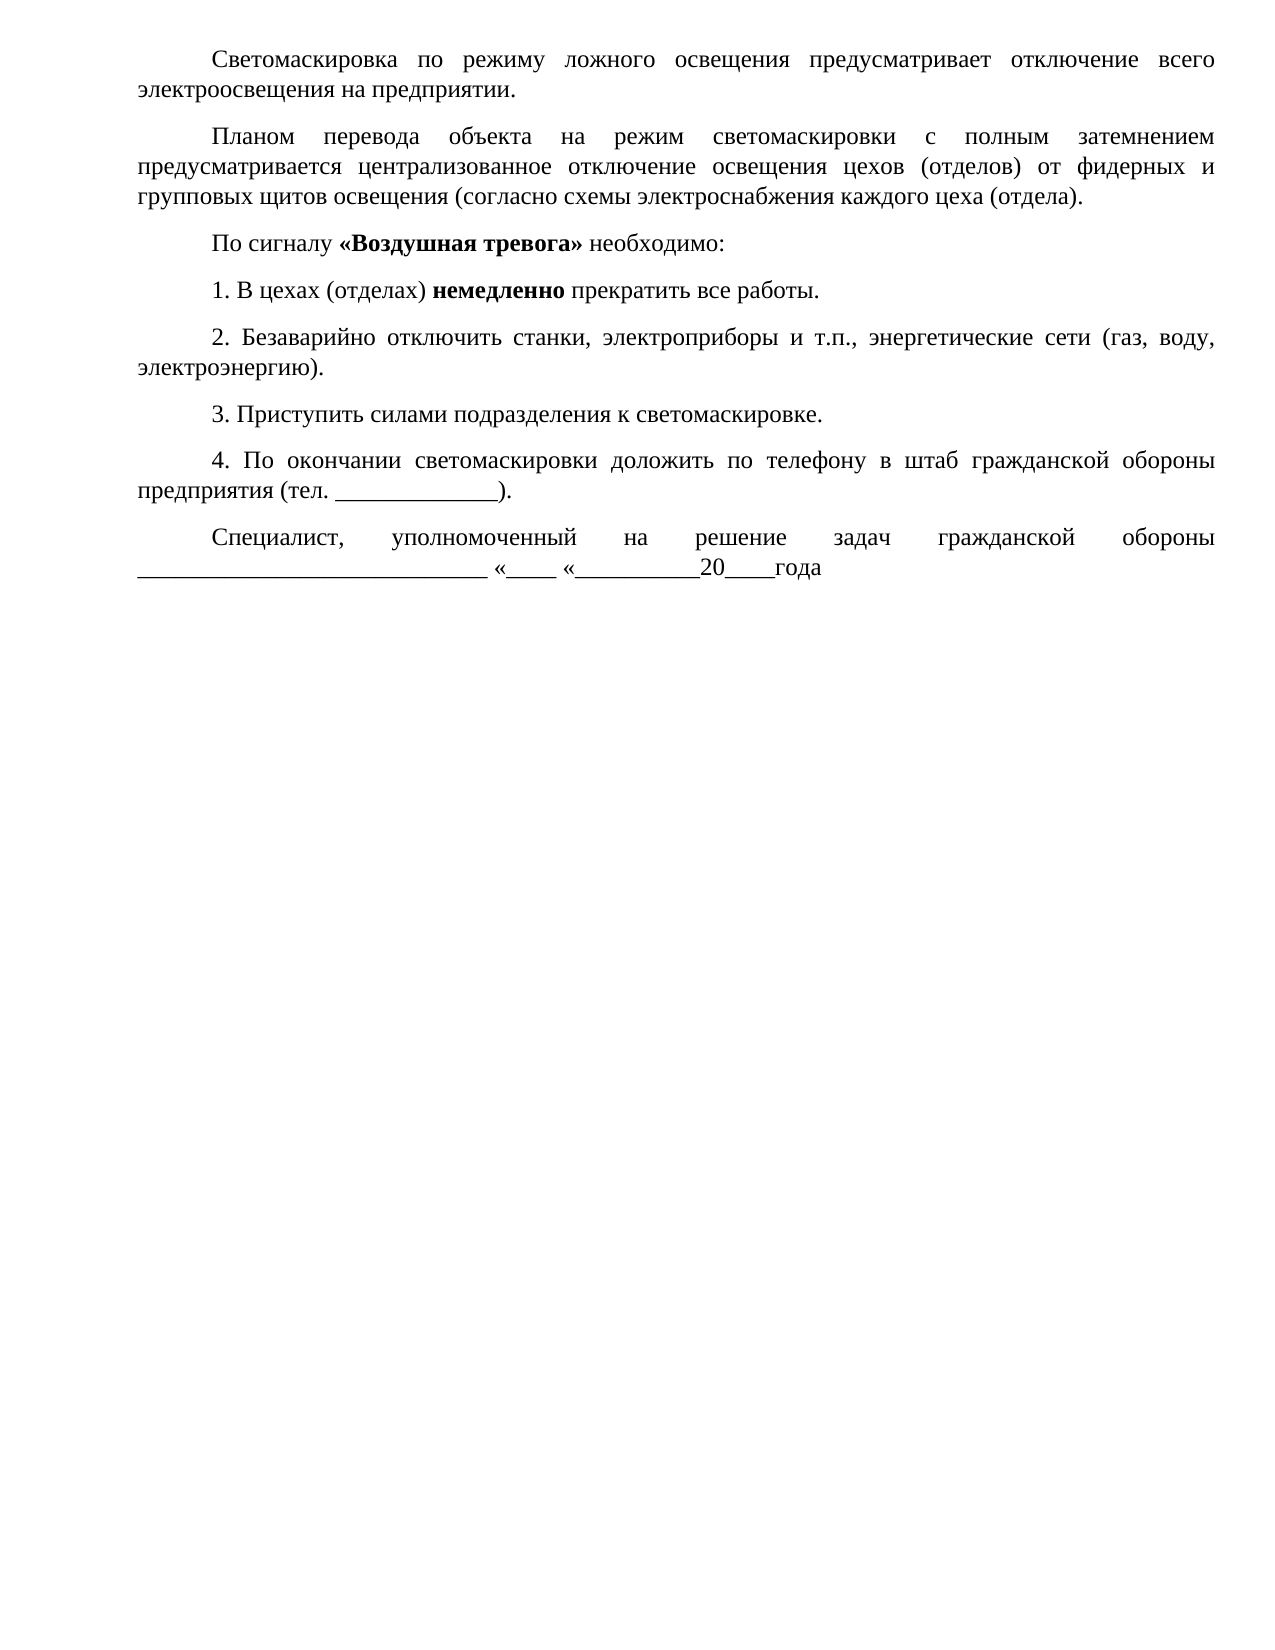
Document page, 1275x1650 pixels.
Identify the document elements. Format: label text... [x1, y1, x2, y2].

text 3. Приступить силами подразделения к светомаскировке. [137, 399, 1216, 427]
text По сигналу «Воздушная тревога» необходимо: [137, 228, 1216, 257]
text Планом перевода объекта на режим светомаскировки с полным затемнением предусматривается централизованное отключение освещения цехов (отделов) от фидерных и групповых щитов освещения (согласно схемы электроснабжения каждого цеха (отдела). [137, 121, 1216, 210]
text Специалист, уполномоченный на решение задач гражданской обороны ____________________________ «____ «__________20____года [137, 522, 1216, 581]
text Светомаскировка по режиму ложного освещения предусматривает отключение всего электроосвещения на предприятии. [137, 44, 1216, 103]
text 1. В цехах (отделах) немедленно прекратить все работы. [137, 275, 1216, 304]
text 4. По окончании светомаскировки доложить по телефону в штаб гражданской обороны предприятия (тел. _____________). [137, 445, 1216, 504]
text 2. Безаварийно отключить станки, электроприборы и т.п., энергетические сети (газ, воду, электроэнергию). [137, 322, 1216, 381]
